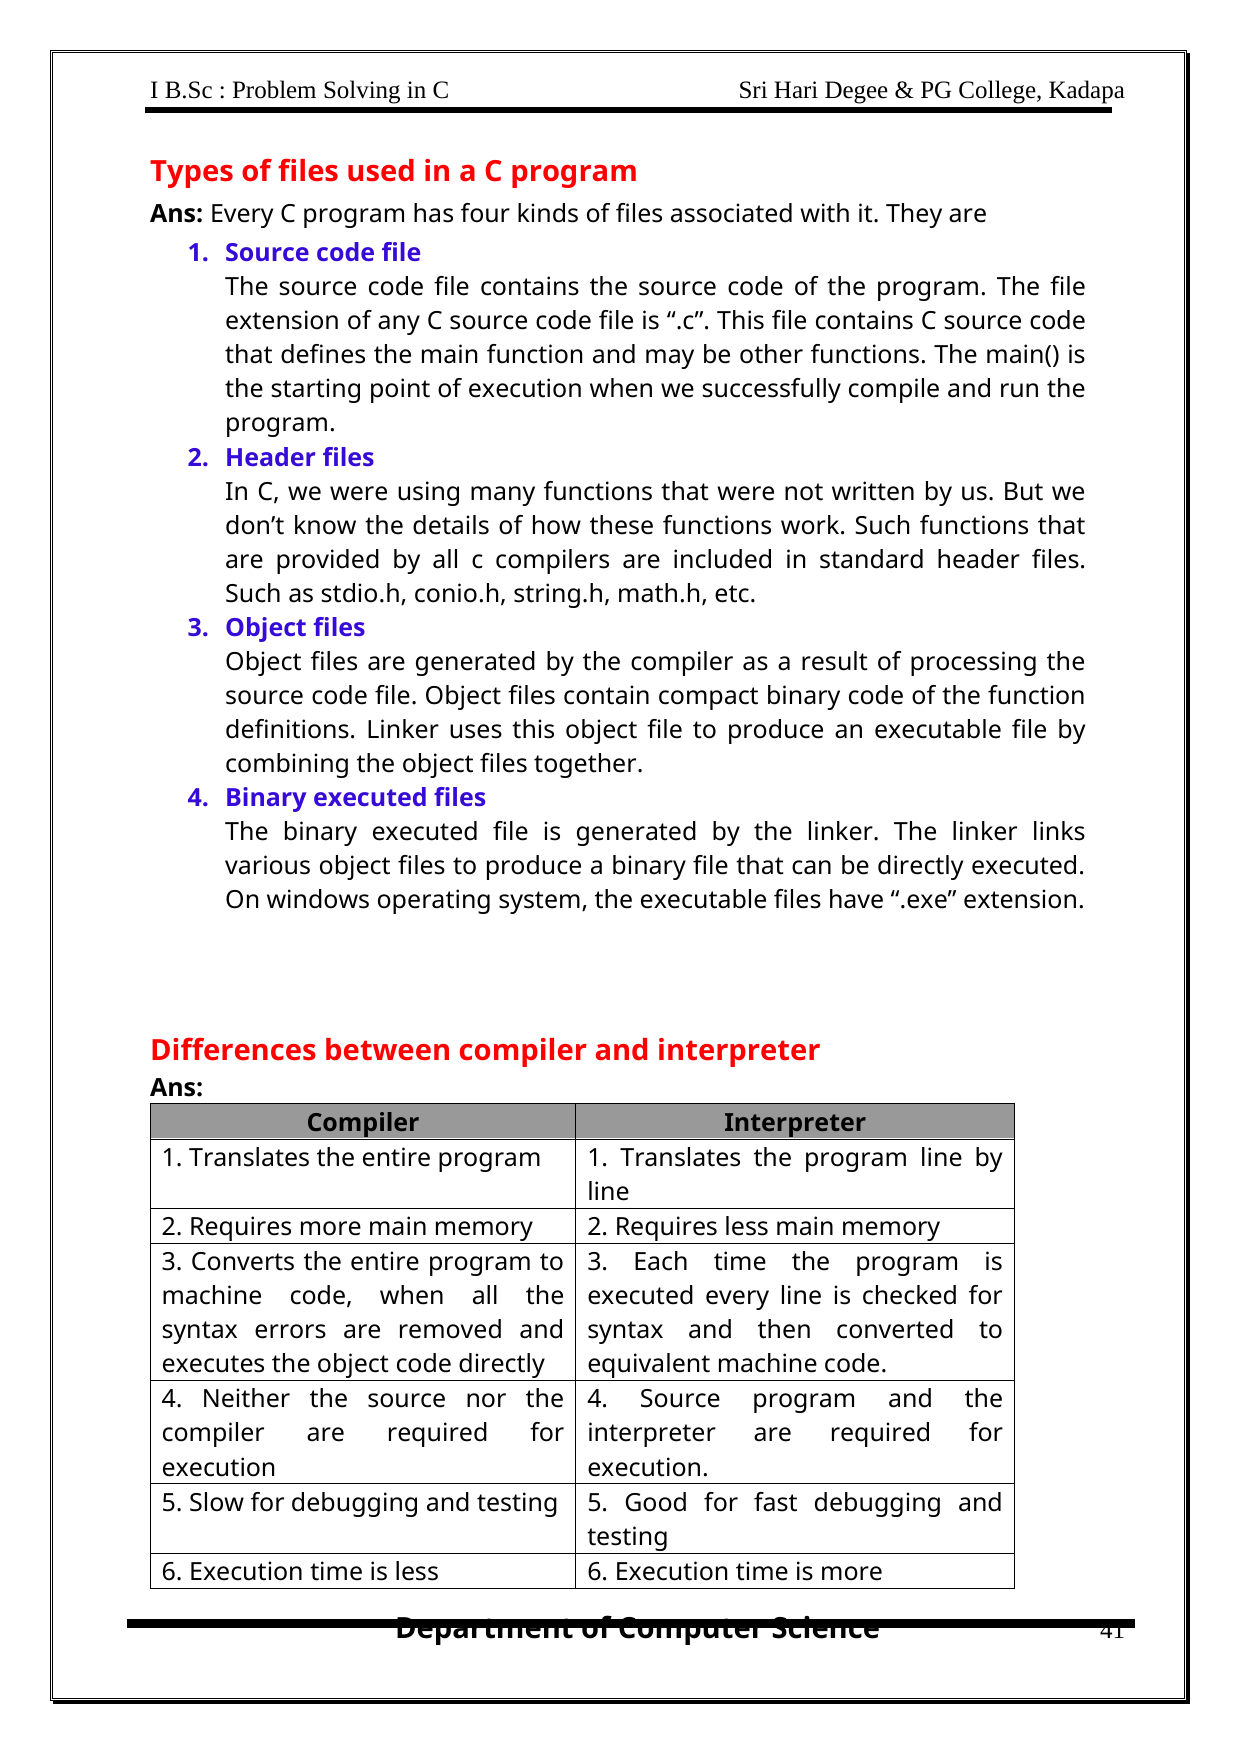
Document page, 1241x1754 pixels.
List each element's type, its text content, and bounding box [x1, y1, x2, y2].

table_cell 1. Translates the program line by line [576, 1140, 1014, 1208]
table_cell 3. Converts the entire program to machine code, when all the syntax errors are removed and executes the object code directly [151, 1244, 575, 1380]
text Ans: Every C program has four kinds of files associated with it. They are [150, 196, 1087, 230]
list The binary executed file is generated by the linker. The linker links various object files to produce a binary file that can be directly executed. On windows operating system, the executable files have “.exe” extension. [225, 814, 1087, 916]
text Ans: [150, 1069, 1087, 1103]
table_cell 4. Source program and the interpreter are required for execution. [576, 1381, 1014, 1483]
list The source code file contains the source code of the program. The file extension of any C source code file is “.c”. This file contains C source code that defines the main function and may be other functions. The main() is the starting point of execution when we successfully compile and run the program. [225, 269, 1087, 439]
table_cell 5. Good for fast debugging and testing [576, 1484, 1014, 1552]
list Header files [187, 439, 1087, 473]
table_cell 6. Execution time is more [576, 1554, 1014, 1587]
table_header Interpreter [576, 1104, 1014, 1138]
list Object files [187, 609, 1087, 643]
table_header Compiler [151, 1104, 575, 1138]
list Source code file [187, 235, 1087, 269]
text Types of files used in a C program [150, 150, 1087, 190]
list Binary executed files [187, 780, 1087, 814]
table_cell 4. Neither the source nor the compiler are required for execution [151, 1381, 575, 1483]
table_cell 3. Each time the program is executed every line is checked for syntax and then converted to equivalent machine code. [576, 1244, 1014, 1380]
text Differences between compiler and interpreter [150, 1029, 1087, 1069]
list Object files are generated by the compiler as a result of processing the source code file. Object files contain compact binary code of the function definitions. Linker uses this object file to produce an executable file by combining the object files together. [225, 643, 1087, 780]
table_cell 2. Requires less main memory [576, 1209, 1014, 1243]
table_cell 5. Slow for debugging and testing [151, 1484, 575, 1552]
list In C, we were using many functions that were not written by us. But we don’t know the details of how these functions work. Such functions that are provided by all c compilers are included in standard header files. Such as stdio.h, conio.h, string.h, math.h, etc. [225, 473, 1087, 609]
table_cell 2. Requires more main memory [151, 1209, 575, 1243]
table_cell 6. Execution time is less [151, 1554, 575, 1587]
table_cell 1. Translates the entire program [151, 1140, 575, 1208]
